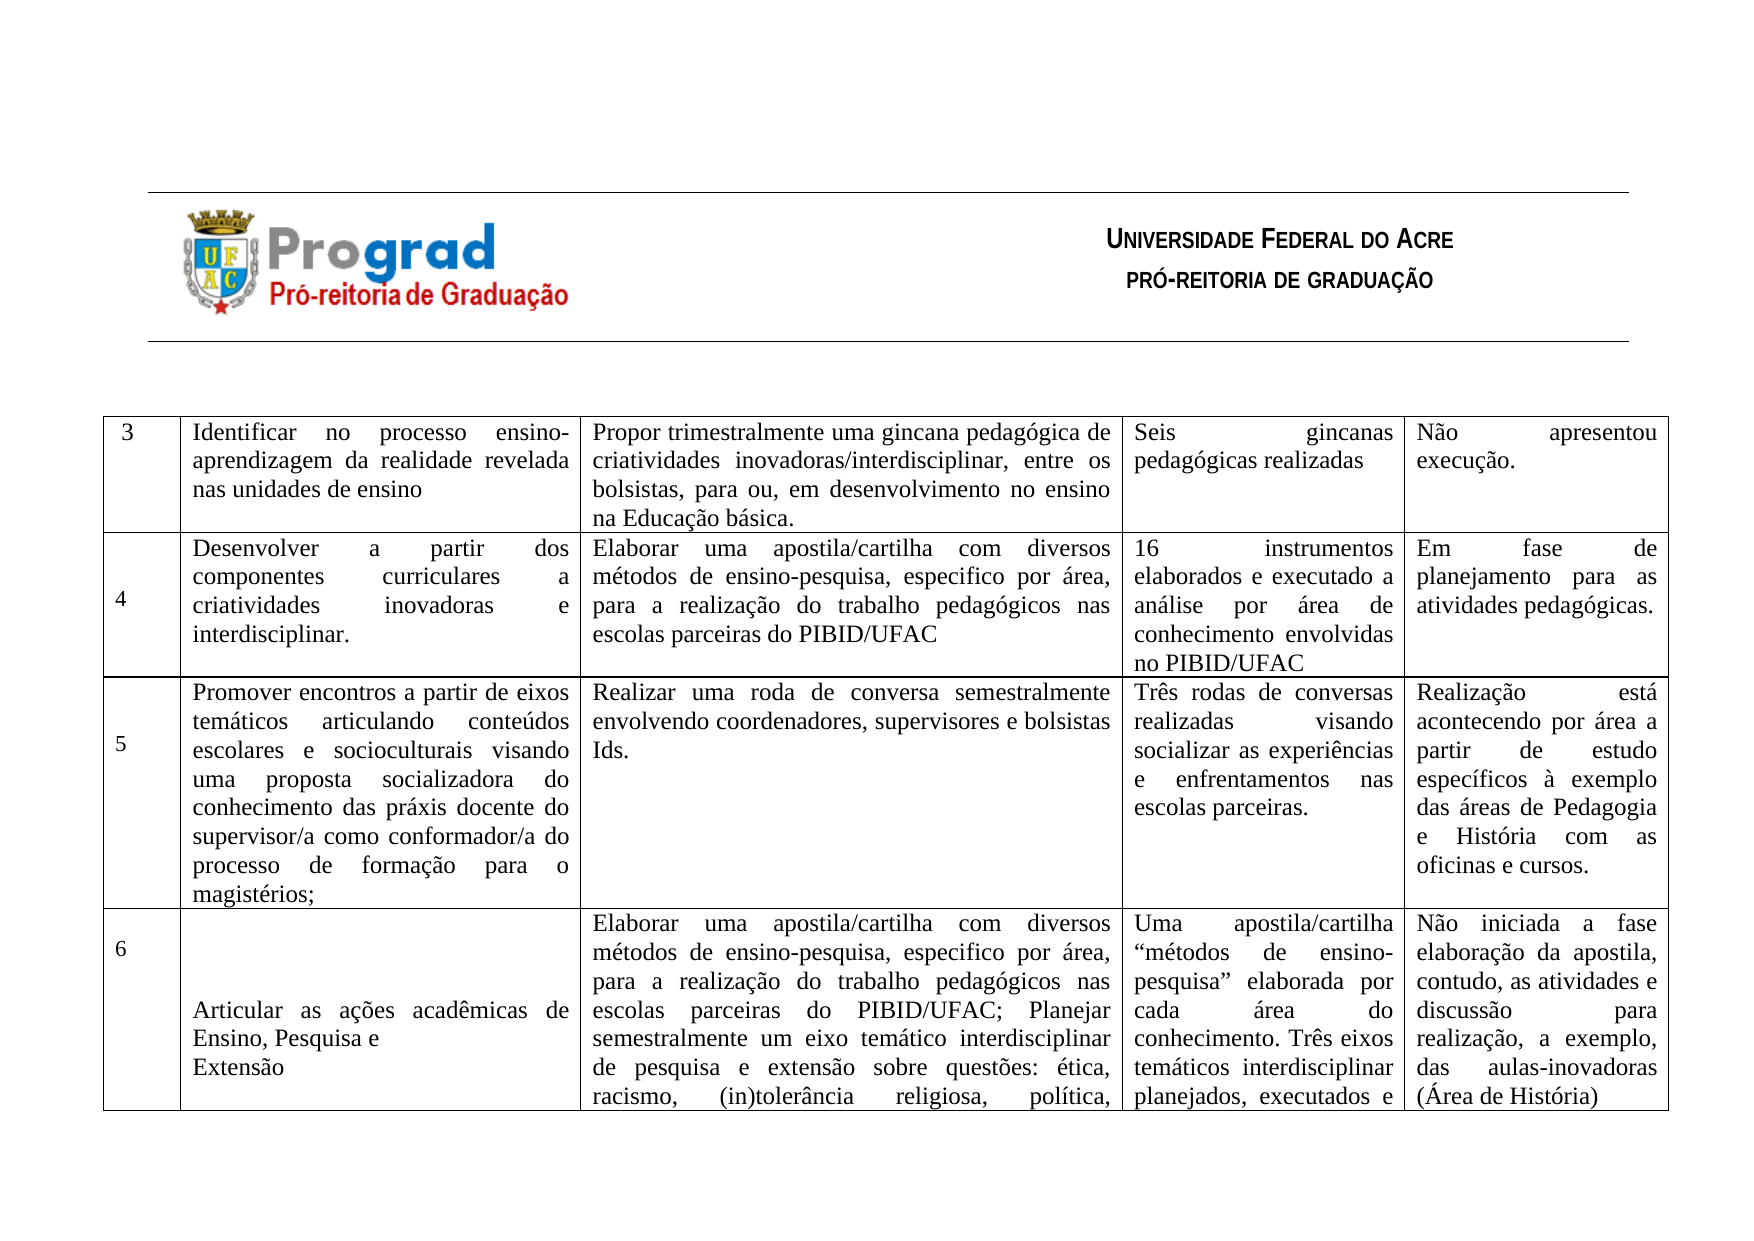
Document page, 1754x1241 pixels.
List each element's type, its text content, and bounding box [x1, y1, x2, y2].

table_cell Seis gincanas pedagógicas realizadas [1123, 417, 1404, 532]
table_cell Propor trimestralmente uma gincana pedagógica de criatividades inovadoras/interdisciplinar, entre os bolsistas, para ou, em desenvolvimento no ensino na Educação básica. [581, 417, 1122, 532]
table_cell Realizar uma roda de conversa semestralmente envolvendo coordenadores, supervisores e bolsistas Ids. [581, 678, 1122, 907]
table_cell Promover encontros a partir de eixos temáticos articulando conteúdos escolares e socioculturais visando uma proposta socializadora do conhecimento das práxis docente do supervisor/a como conformador/a do processo de formação para o magistérios; [181, 678, 580, 907]
table_cell Em fase de planejamento para as atividades pedagógicas. [1405, 533, 1668, 676]
table_cell 6 [104, 909, 180, 1110]
table_cell 4 [104, 533, 180, 676]
table_cell Três rodas de conversas realizadas visando socializar as experiências e enfrentamentos nas escolas parceiras. [1123, 678, 1404, 907]
table_cell 16 instrumentos elaborados e executado a análise por área de conhecimento envolvidas no PIBID/UFAC [1123, 533, 1404, 676]
table_cell Realização está acontecendo por área a partir de estudo específicos à exemplo das áreas de Pedagogia e História com as oficinas e cursos. [1405, 678, 1668, 907]
table_cell Desenvolver a partir dos componentes curriculares a criatividades inovadoras e interdisciplinar. [181, 533, 580, 676]
picture [158, 193, 584, 331]
table_cell 5 [104, 678, 180, 907]
table_cell 3 [104, 417, 180, 532]
table_cell Uma apostila/cartilha “métodos de ensino-pesquisa” elaborada por cada área do conhecimento. Três eixos temáticos interdisciplinar planejados, executados e socializados [1123, 909, 1404, 1110]
table_cell Elaborar uma apostila/cartilha com diversos métodos de ensino-pesquisa, especifico por área, para a realização do trabalho pedagógicos nas escolas parceiras do PIBID/UFAC [581, 533, 1122, 676]
table_cell Identificar no processo ensino-aprendizagem da realidade revelada nas unidades de ensino [181, 417, 580, 532]
table_cell Não apresentou execução. [1405, 417, 1668, 532]
table_cell Articular as ações acadêmicas de Ensino, Pesquisa e Extensão [181, 909, 580, 1110]
table_cell Elaborar uma apostila/cartilha com diversos métodos de ensino-pesquisa, especifico por área, para a realização do trabalho pedagógicos nas escolas parceiras do PIBID/UFAC; Planejar semestralmente um eixo temático interdisciplinar de pesquisa e extensão sobre questões: ética, racismo, (in)tolerância religiosa, política, diversidades culturais, gênero, violência social, direitos humanos, meio ambiente, tecnologia e cidadania, inclusão e exclusão social, trabalho escravo e infantil. [581, 909, 1122, 1110]
table_cell Não iniciada a fase elaboração da apostila, contudo, as atividades e discussão para realização, a exemplo, das aulas-inovadoras (Área de História) [1405, 909, 1668, 1110]
